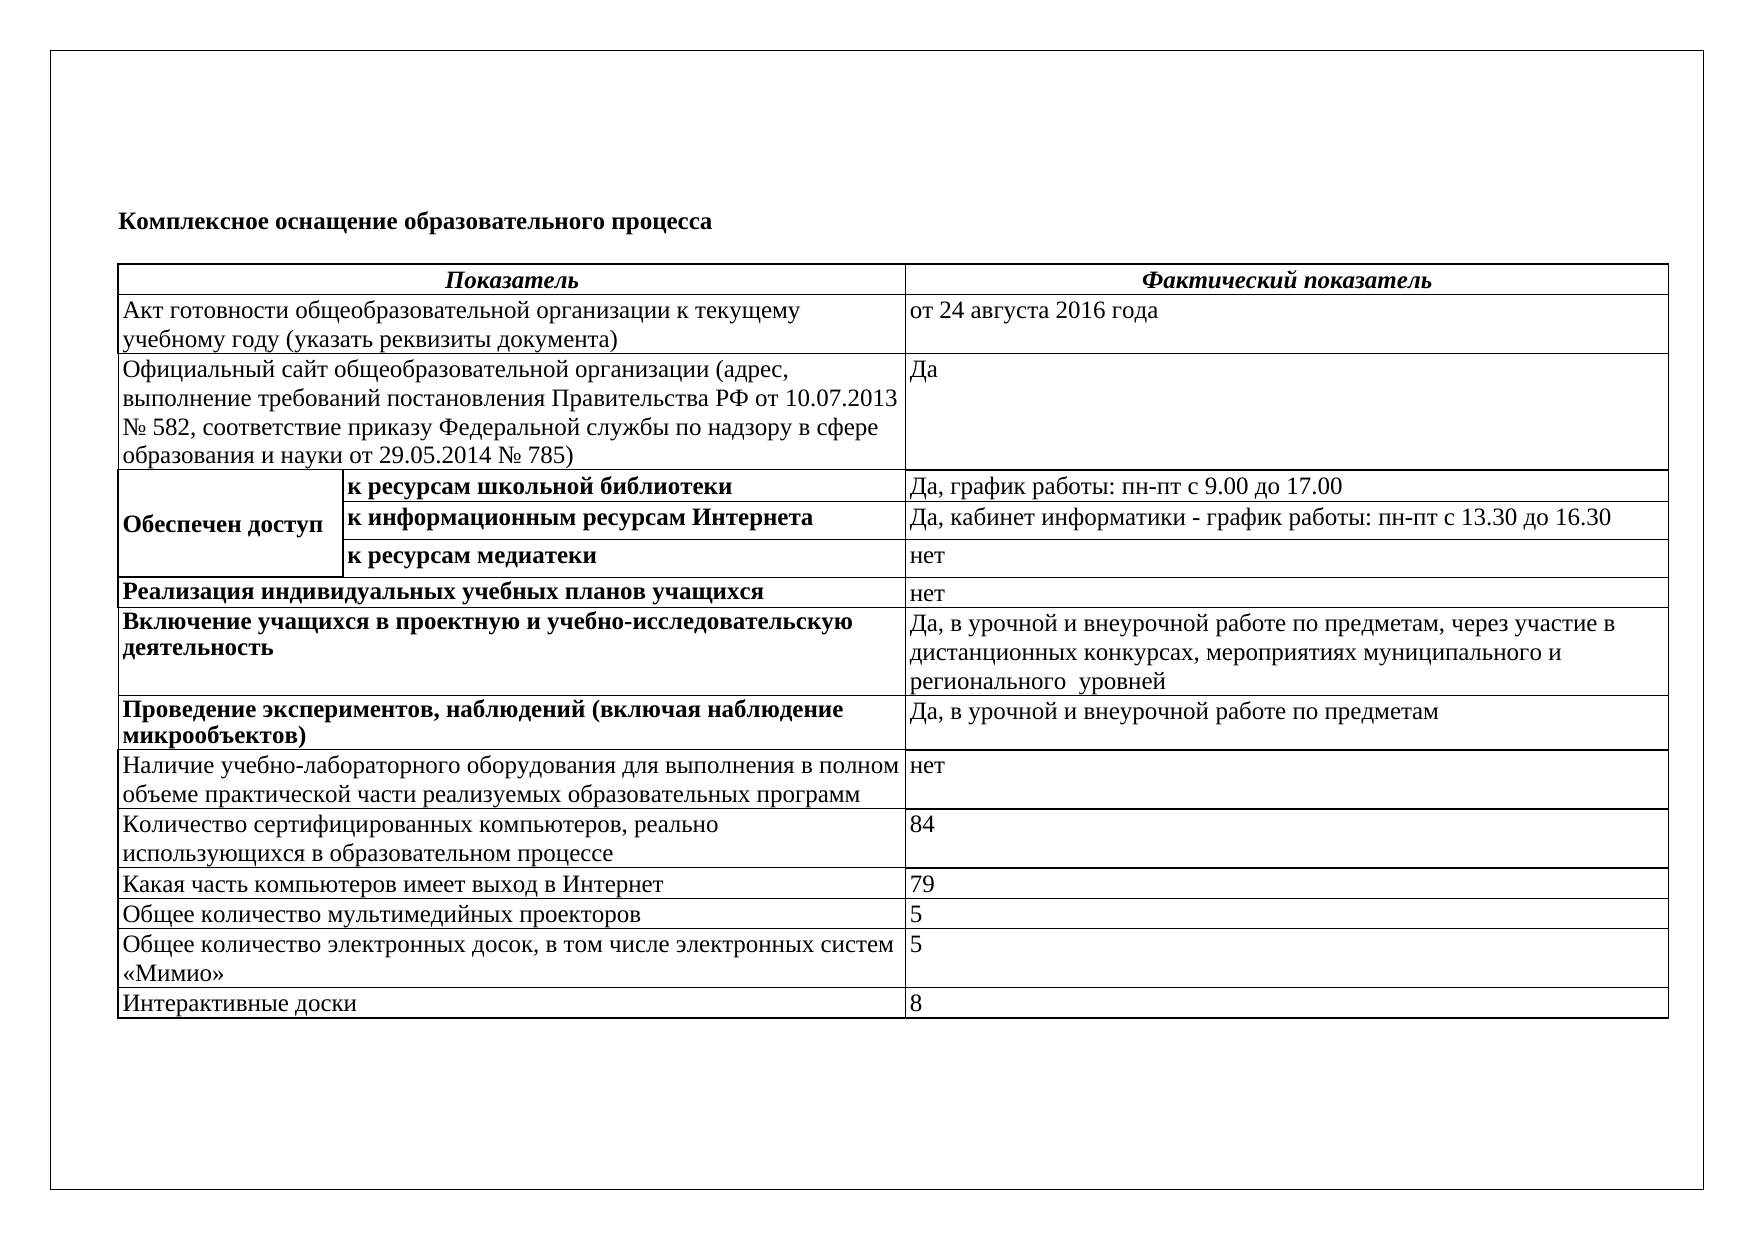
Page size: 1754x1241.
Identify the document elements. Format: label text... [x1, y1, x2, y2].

table_cell Включение учащихся в проектную и учебно-исследовательскую деятельность [119, 608, 905, 694]
table_header Показатель [119, 265, 905, 294]
table_cell Да, график работы: пн-пт с 9.00 до 17.00 [906, 471, 1668, 501]
table_cell Реализация индивидуальных учебных планов учащихся [119, 578, 905, 607]
table_cell Общее количество электронных досок, в том числе электронных систем «Мимио» [119, 929, 905, 987]
table_cell нет [906, 751, 1668, 808]
table_cell Да [906, 354, 1668, 469]
table_header Фактический показатель [906, 265, 1668, 294]
table_cell Акт готовности общеобразовательной организации к текущему учебному году (указать реквизиты документа) [119, 295, 905, 353]
table_cell 5 [906, 899, 1668, 928]
table_cell нет [906, 540, 1668, 576]
table_cell Официальный сайт общеобразовательной организации (адрес, выполнение требований постановления Правительства РФ от 10.07.2013 № 582, соответствие приказу Федеральной службы по надзору в сфере образования и науки от 29.05.2014 № 785) [119, 354, 905, 469]
table_cell к информационным ресурсам Интернета [344, 502, 905, 539]
table_cell к ресурсам медиатеки [344, 540, 905, 576]
table_cell 84 [906, 810, 1668, 867]
table_cell Общее количество мультимедийных проекторов [119, 899, 905, 928]
table_cell Интерактивные доски [119, 988, 905, 1017]
table_cell Да, в урочной и внеурочной работе по предметам [906, 696, 1668, 749]
text Комплексное оснащение образовательного процесса [118, 206, 1636, 234]
table_cell нет [906, 578, 1668, 607]
table_cell Обеспечен доступ [119, 470, 342, 576]
table_cell Какая часть компьютеров имеет выход в Интернет [119, 868, 905, 897]
table_cell 5 [906, 929, 1668, 987]
table_cell от 24 августа 2016 года [906, 295, 1668, 353]
table_cell Наличие учебно-лабораторного оборудования для выполнения в полном объеме практической части реализуемых образовательных программ [119, 750, 905, 808]
table_cell Количество сертифицированных компьютеров, реально использующихся в образовательном процессе [119, 809, 905, 867]
table_cell 79 [906, 869, 1668, 897]
table_cell 8 [906, 988, 1668, 1017]
table_cell Проведение экспериментов, наблюдений (включая наблюдение микрообъектов) [119, 696, 905, 749]
table_cell Да, в урочной и внеурочной работе по предметам, через участие в дистанционных конкурсах, мероприятиях муниципального и регионального уровней [906, 608, 1668, 694]
table_cell к ресурсам школьной библиотеки [344, 470, 905, 501]
table_cell Да, кабинет информатики - график работы: пн-пт с 13.30 до 16.30 [906, 502, 1668, 539]
